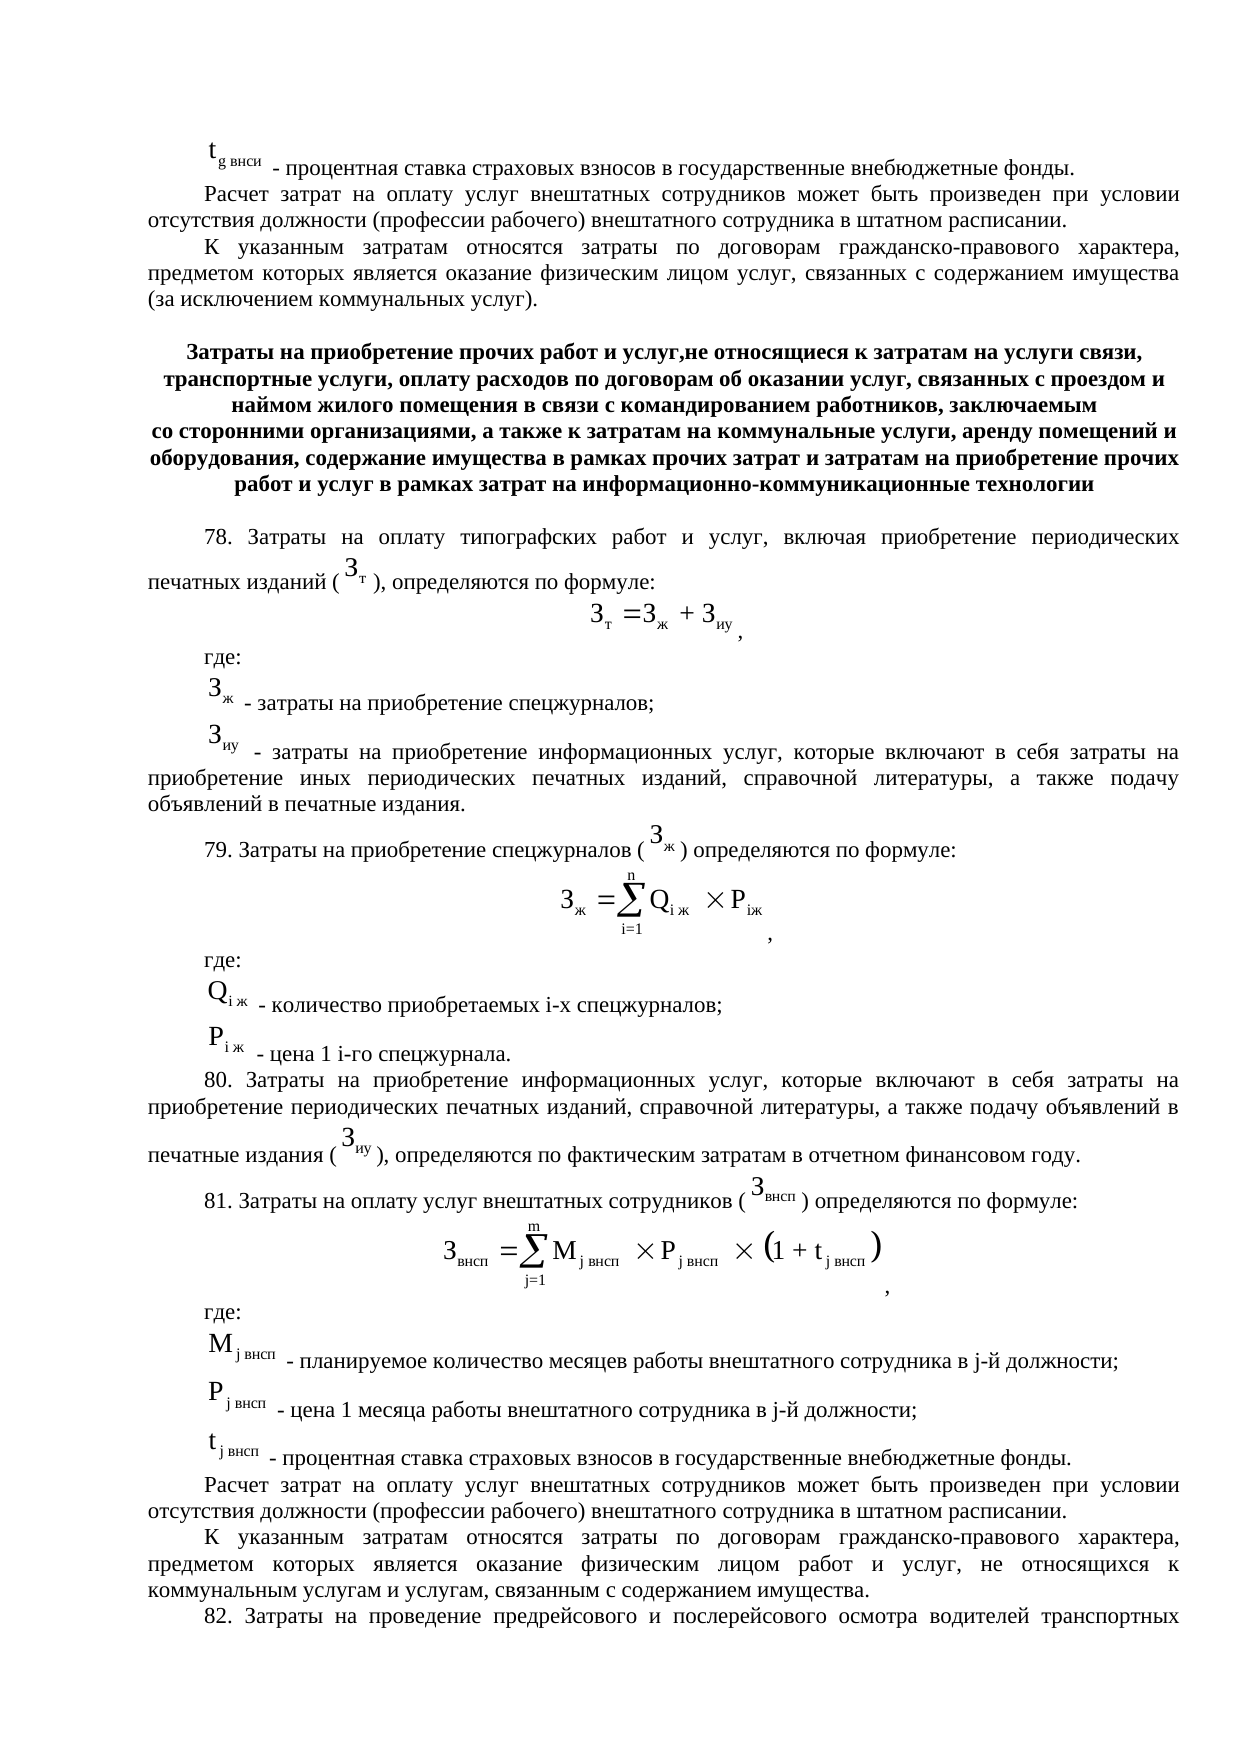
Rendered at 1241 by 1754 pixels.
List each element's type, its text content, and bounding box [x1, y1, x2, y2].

text Расчет затрат на оплату услуг внештатных сотрудников может быть произведен при условии отсутствия должности (профессии рабочего) внештатного сотрудника в штатном расписании. [148, 1471, 1181, 1523]
text где: [148, 1298, 1181, 1324]
text 78. Затраты на оплату типографских работ и услуг, включая приобретение периодических печатных изданий (), определяются по формуле: [148, 523, 1181, 595]
text со сторонними организациями, а также к затратам на коммунальные услуги, аренду помещений и оборудования, содержание имущества в рамках прочих затрат и затратам на приобретение прочих работ и услуг в рамках затрат на информационно-коммуникационные технологии [148, 417, 1181, 496]
text - планируемое количество месяцев работы внештатного сотрудника в j-й должности; [148, 1324, 1181, 1373]
text Расчет затрат на оплату услуг внештатных сотрудников может быть произведен при условии отсутствия должности (профессии рабочего) внештатного сотрудника в штатном расписании. [148, 180, 1181, 233]
text 80. Затраты на приобретение информационных услуг, которые включают в себя затраты на приобретение периодических печатных изданий, справочной литературы, а также подачу объявлений в печатные издания (), определяются по фактическим затратам в отчетном финансовом году. [148, 1066, 1181, 1168]
text 79. Затраты на приобретение спецжурналов () определяются по формуле: [148, 817, 1181, 862]
text - процентная ставка страховых взносов в государственные внебюджетные фонды. [148, 1422, 1181, 1471]
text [148, 1602, 1181, 1629]
text , [148, 595, 1181, 643]
text - количество приобретаемых i-х спецжурналов; [148, 972, 1181, 1018]
text , [148, 1213, 1181, 1298]
text Затраты на приобретение прочих работ и услуг,не относящиеся к затратам на услуги связи, транспортные услуги, оплату расходов по договорам об оказании услуг, связанных с проездом и наймом жилого помещения в связи с командированием работников, заключаемым [148, 338, 1181, 417]
text 81. Затраты на оплату услуг внештатных сотрудников () определяются по формуле: [148, 1168, 1181, 1213]
text - затраты на приобретение информационных услуг, которые включают в себя затраты на приобретение иных периодических печатных изданий, справочной литературы, а также подачу объявлений в печатные издания. [148, 715, 1181, 817]
text где: [148, 643, 1181, 670]
text - затраты на приобретение спецжурналов; [148, 670, 1181, 715]
text где: [148, 946, 1181, 972]
text - цена 1 i-го спецжурнала. [148, 1018, 1181, 1066]
text К указанным затратам относятся затраты по договорам гражданско-правового характера, предметом которых является оказание физическим лицом услуг, связанных с содержанием имущества (за исключением коммунальных услуг). [148, 233, 1181, 312]
text , [148, 862, 1181, 946]
text - цена 1 месяца работы внештатного сотрудника в j-й должности; [148, 1373, 1181, 1422]
text - процентная ставка страховых взносов в государственные внебюджетные фонды. [148, 131, 1181, 180]
text К указанным затратам относятся затраты по договорам гражданско-правового характера, предметом которых является оказание физическим лицом работ и услуг, не относящихся к коммунальным услугам и услугам, связанным с содержанием имущества. [148, 1523, 1181, 1602]
